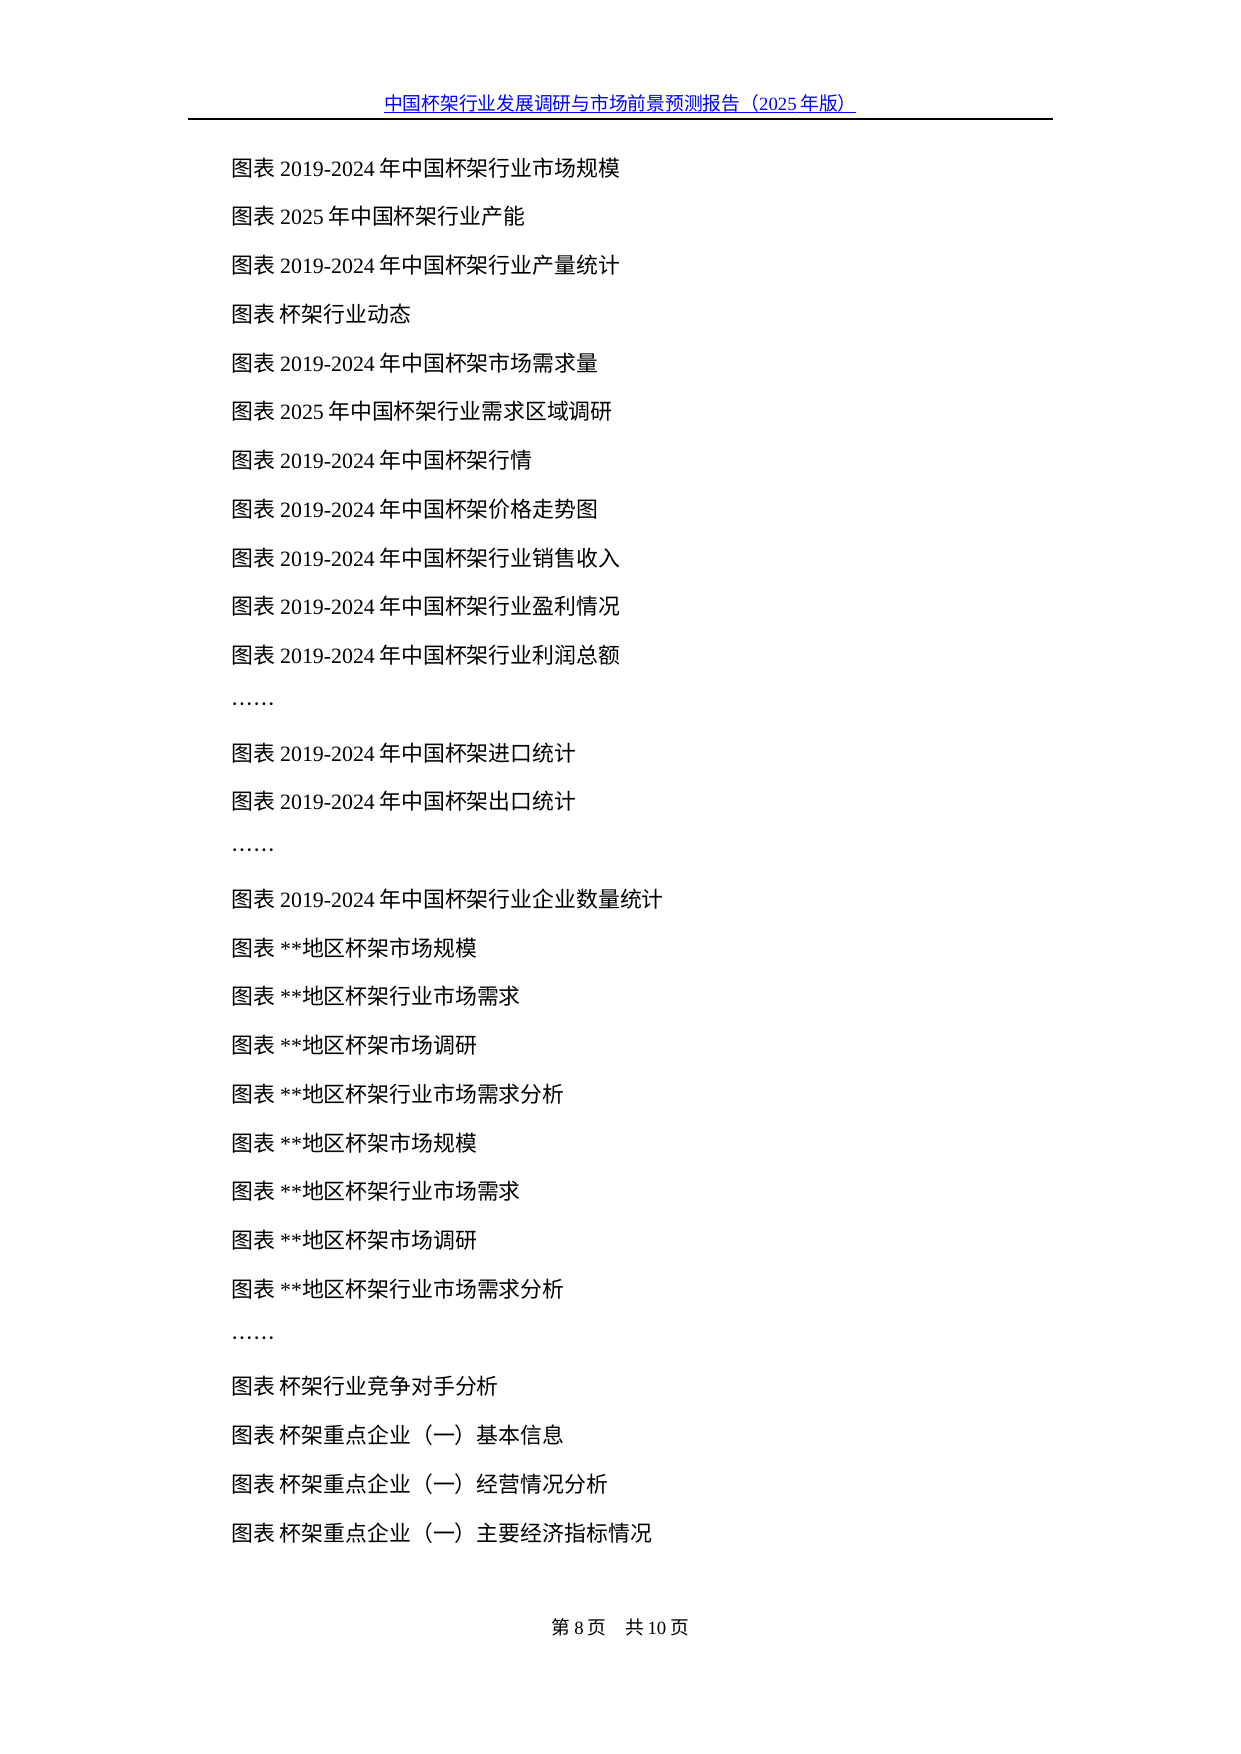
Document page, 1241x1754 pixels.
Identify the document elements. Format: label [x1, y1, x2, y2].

text [187, 150, 1053, 1548]
